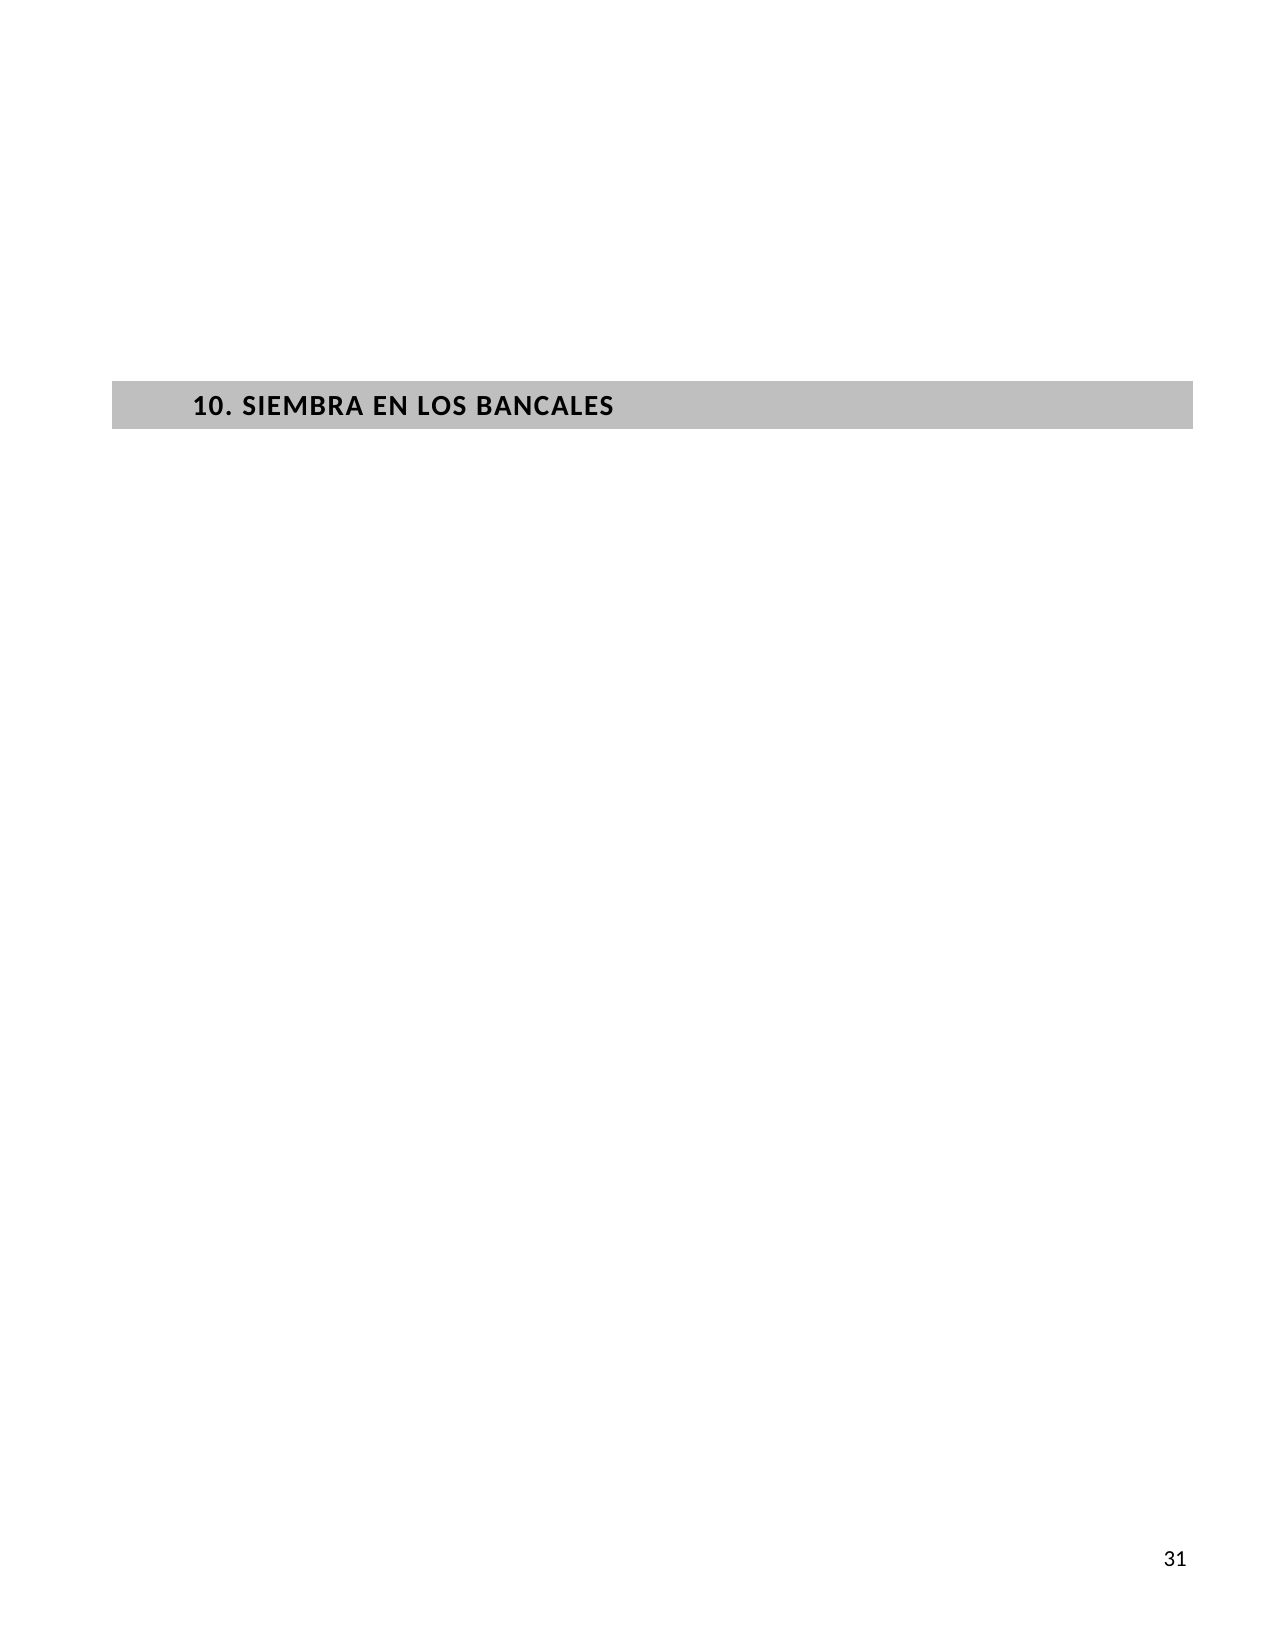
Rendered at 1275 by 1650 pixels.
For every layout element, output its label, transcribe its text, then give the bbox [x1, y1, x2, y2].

subtitle 10. Siembra en los Bancales [118, 387, 1186, 422]
